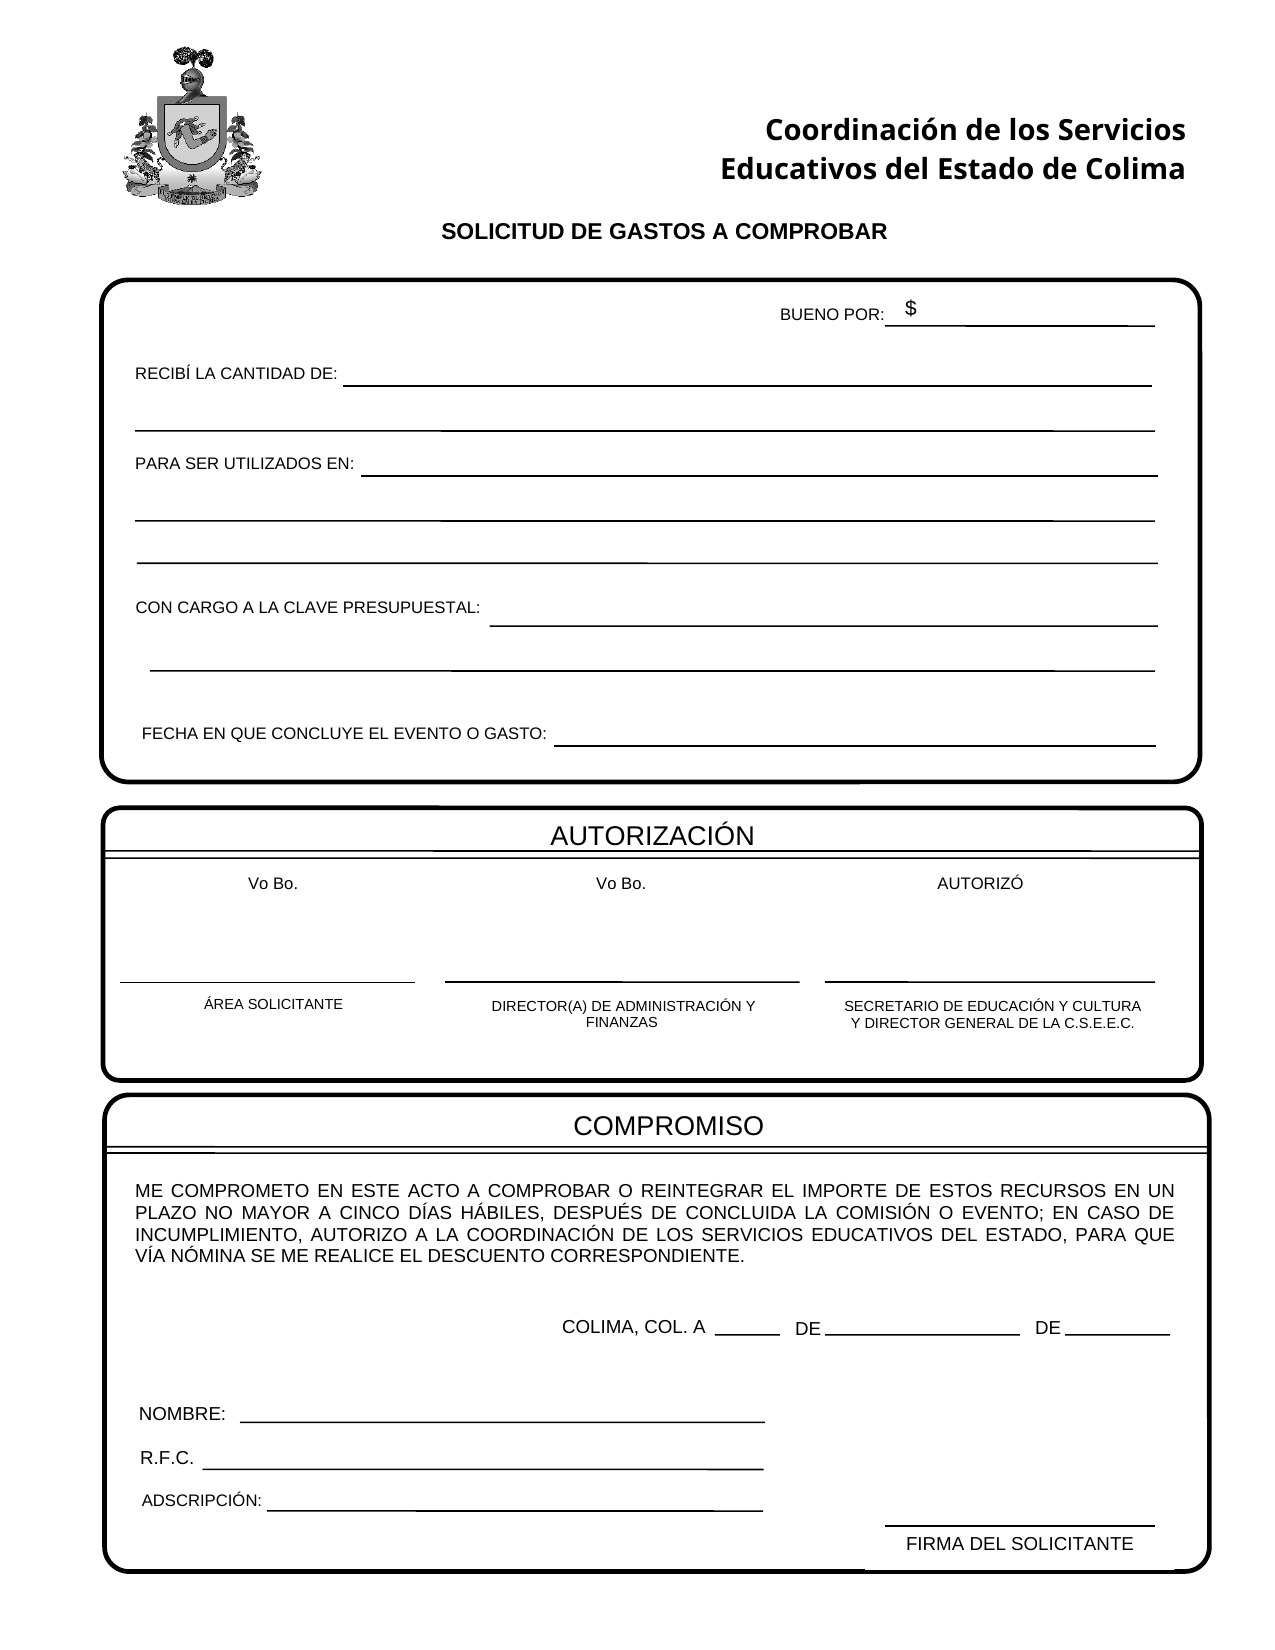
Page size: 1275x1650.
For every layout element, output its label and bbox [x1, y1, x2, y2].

picture [118, 44, 264, 207]
